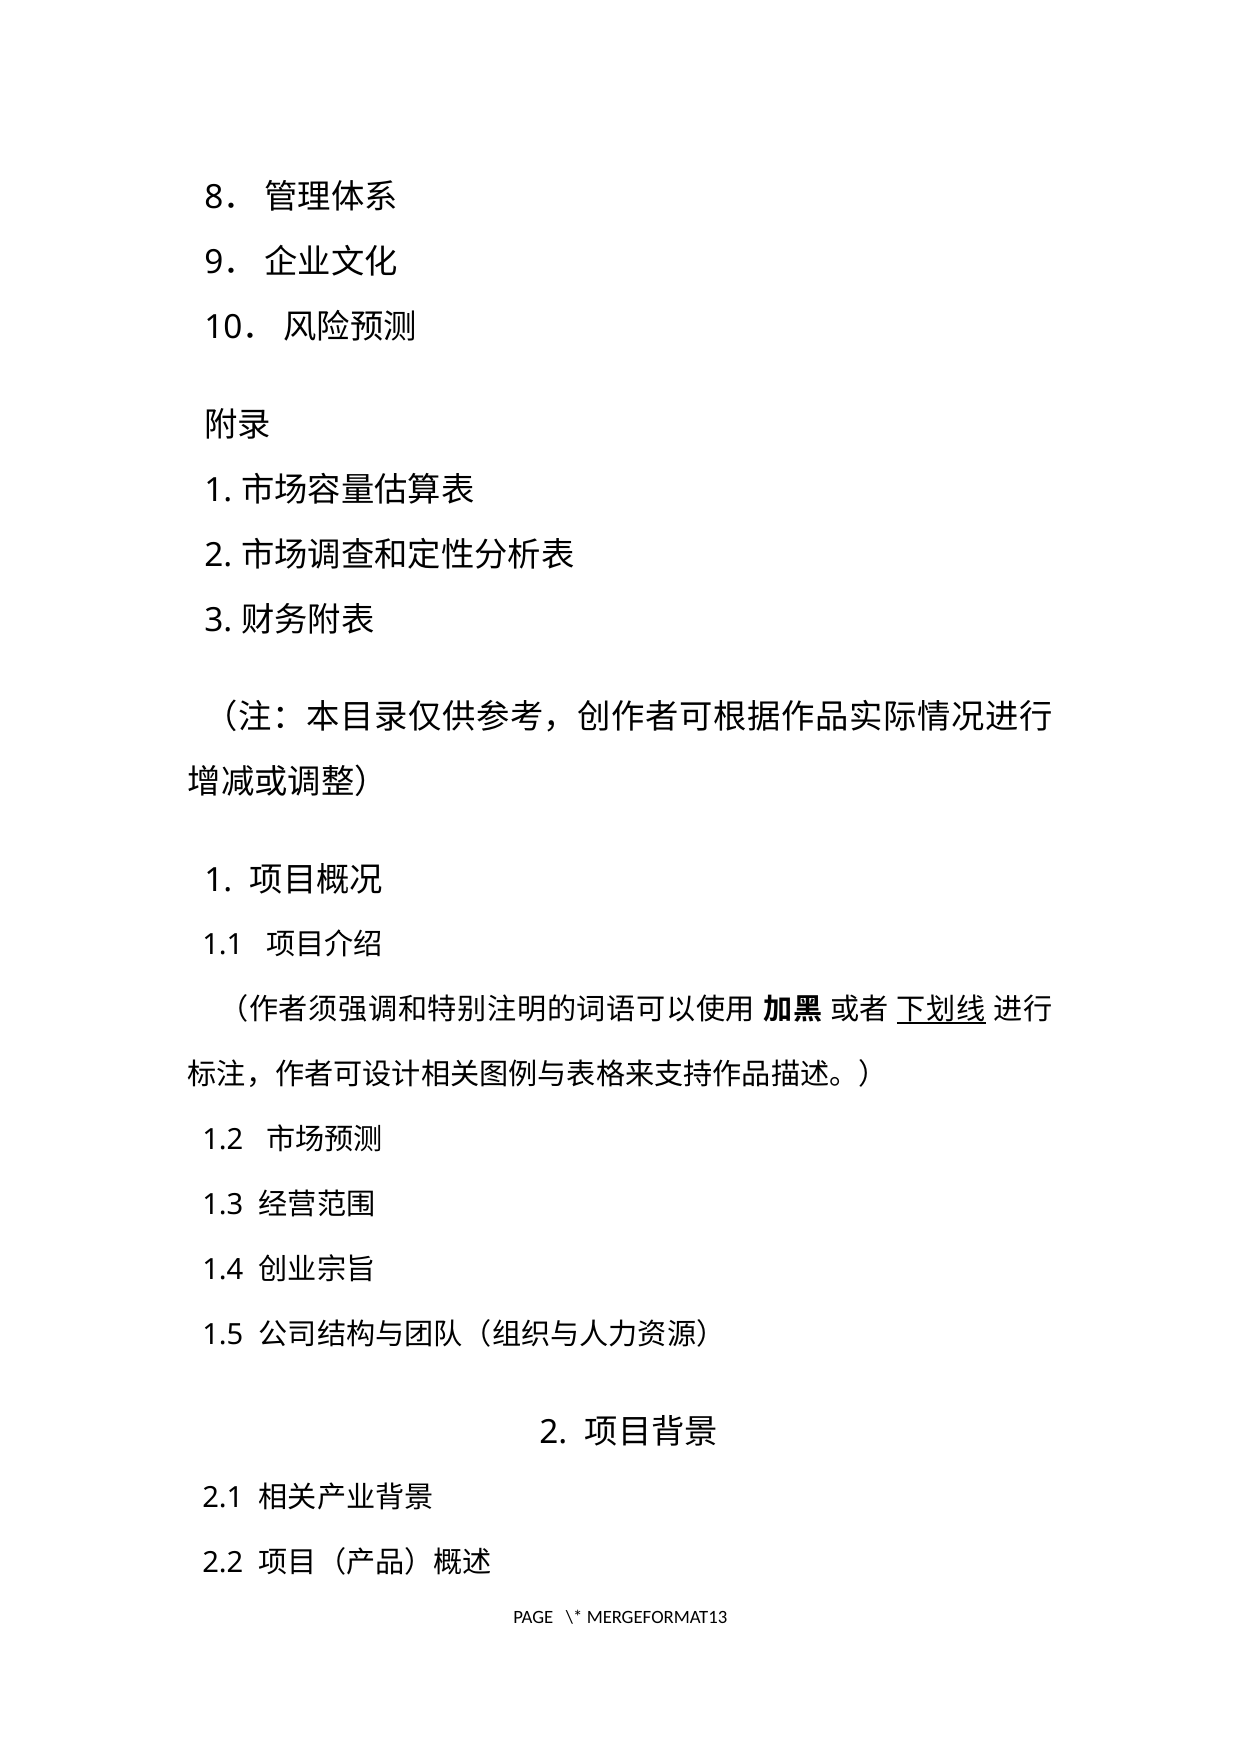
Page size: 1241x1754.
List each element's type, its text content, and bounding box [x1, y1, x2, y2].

text 附录 [187, 389, 1053, 454]
text 2. 市场调查和定性分析表 [187, 519, 1053, 584]
text 1.3 经营范围 [187, 1169, 1053, 1234]
text 1.2 市场预测 [187, 1104, 1053, 1169]
text 1.4 创业宗旨 [187, 1234, 1053, 1299]
text （作者须强调和特别注明的词语可以使用 加黑 或者 下划线 进行标注，作者可设计相关图例与表格来支持作品描述。） [187, 974, 1053, 1104]
text 9． 企业文化 [187, 227, 1053, 292]
text 10． 风险预测 [187, 292, 1053, 357]
text 1.5 公司结构与团队（组织与人力资源） [187, 1299, 1053, 1364]
text 8． 管理体系 [187, 162, 1053, 227]
text 1. 项目概况 [187, 844, 1053, 909]
text 2. 项目背景 [187, 1397, 1053, 1462]
text 1.1 项目介绍 [187, 909, 1053, 974]
text 2.2 项目（产品）概述 [187, 1527, 1053, 1592]
text 3. 财务附表 [187, 584, 1053, 649]
text 2.1 相关产业背景 [187, 1462, 1053, 1527]
text 1. 市场容量估算表 [187, 454, 1053, 519]
text （注：本目录仅供参考，创作者可根据作品实际情况进行增减或调整） [187, 682, 1053, 812]
